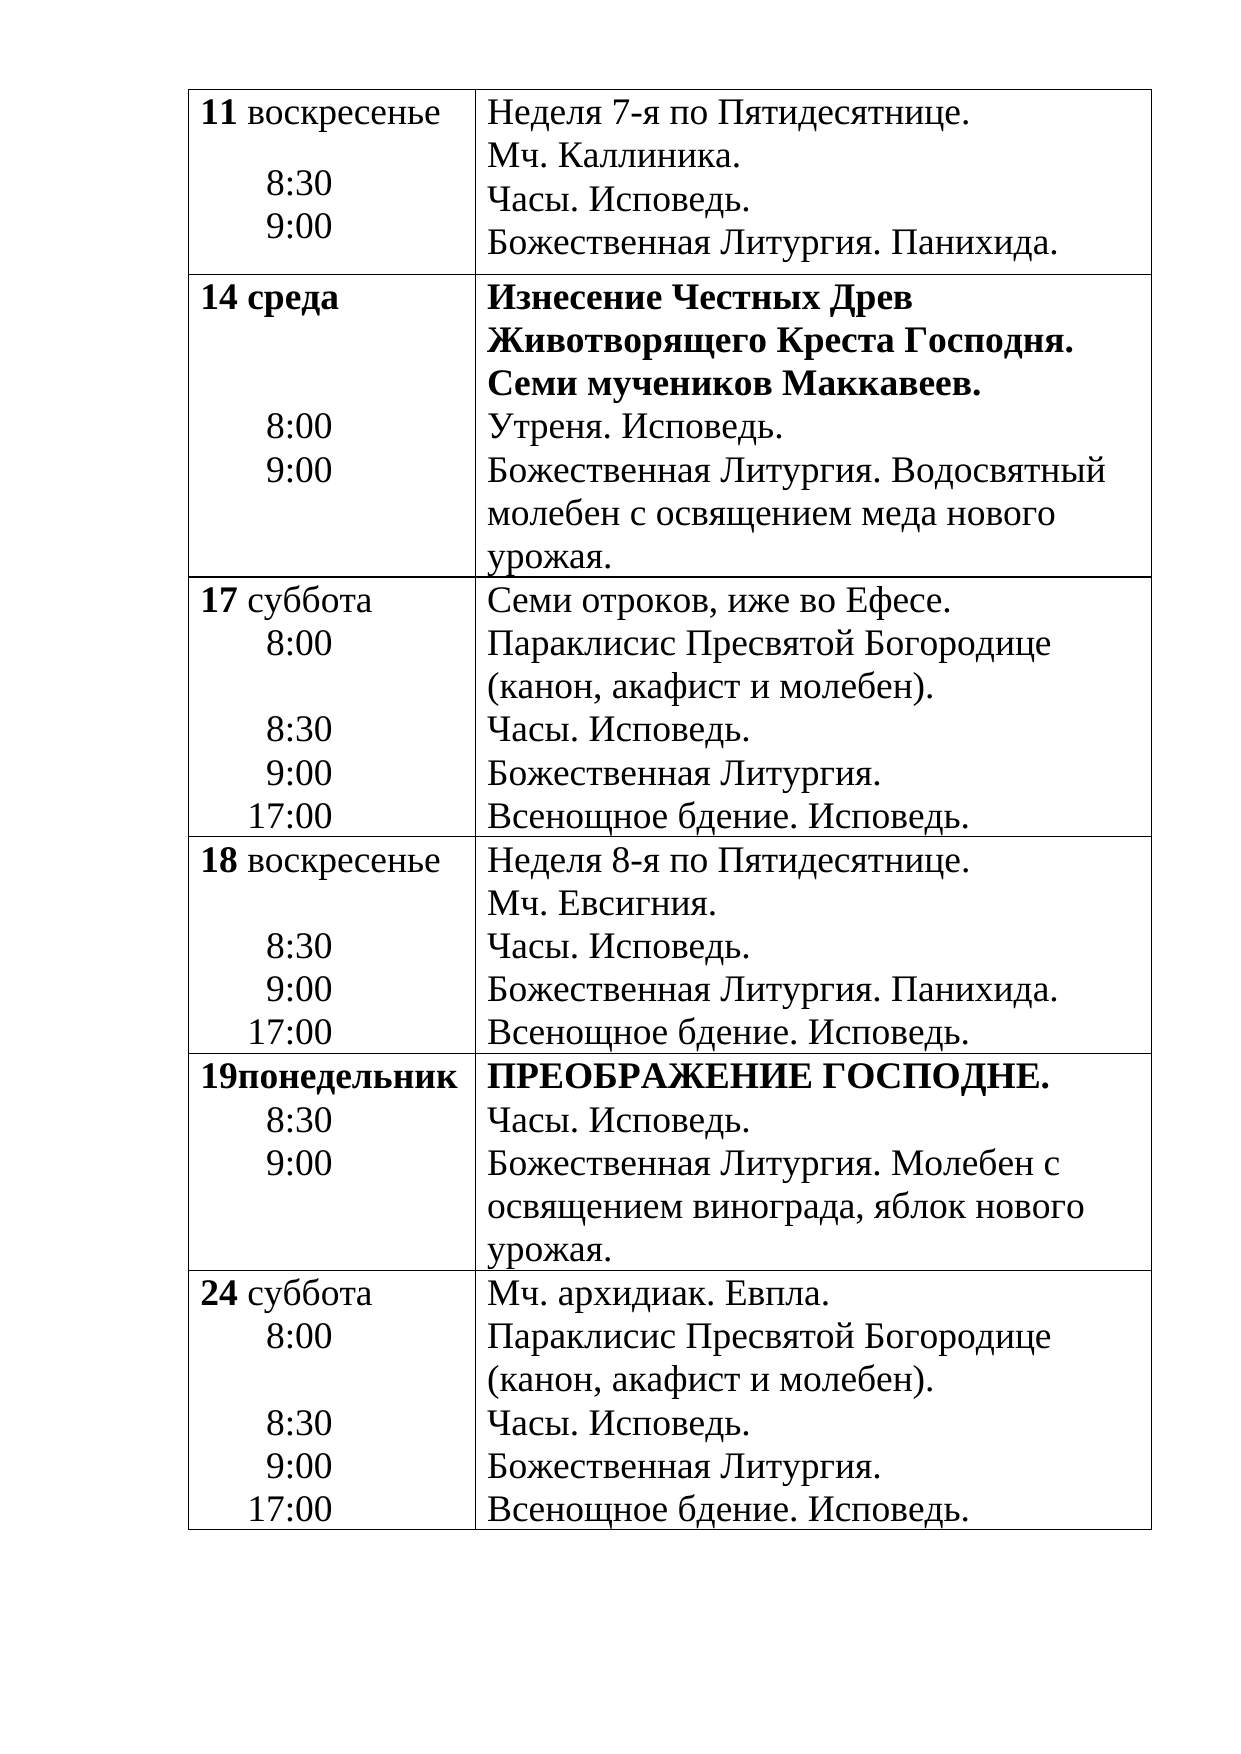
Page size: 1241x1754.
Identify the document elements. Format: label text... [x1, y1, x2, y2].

table_cell Семи отроков, иже во Ефесе. Параклисис Пресвятой Богородице (канон, акафист и молебен). Часы. Исповедь. Божественная Литургия. Всенощное бдение. Исповедь. [476, 578, 1151, 836]
table_cell Неделя 8-я по Пятидесятнице. Мч. Евсигния. Часы. Исповедь. Божественная Литургия. Панихида. Всенощное бдение. Исповедь. [476, 837, 1151, 1053]
table_cell Изнесение Честных Древ Животворящего Креста Господня. Семи мучеников Маккавеев. Утреня. Исповедь. Божественная Литургия. Водосвятный молебен с освящением меда нового урожая. [476, 275, 1151, 576]
table_cell 14 среда 8:00 9:00 [189, 275, 475, 576]
table_cell 18 воскресенье 8:30 9:00 17:00 [189, 837, 475, 1053]
table_cell Мч. архидиак. Евпла. Параклисис Пресвятой Богородице (канон, акафист и молебен). Часы. Исповедь. Божественная Литургия. Всенощное бдение. Исповедь. [476, 1271, 1151, 1529]
table_cell ПРЕОБРАЖЕНИЕ ГОСПОДНЕ. Часы. Исповедь. Божественная Литургия. Молебен с освящением винограда, яблок нового урожая. [476, 1054, 1151, 1269]
table_cell 19понедельник 8:30 9:00 [189, 1054, 475, 1269]
table_cell 24 суббота 8:00 8:30 9:00 17:00 [189, 1271, 475, 1529]
table_cell Неделя 7-я по Пятидесятнице. Мч. Каллиника. Часы. Исповедь. Божественная Литургия. Панихида. [476, 90, 1151, 273]
table_cell 17 суббота 8:00 8:30 9:00 17:00 [189, 578, 475, 836]
table_cell 11 воскресенье 8:30 9:00 [189, 90, 475, 273]
